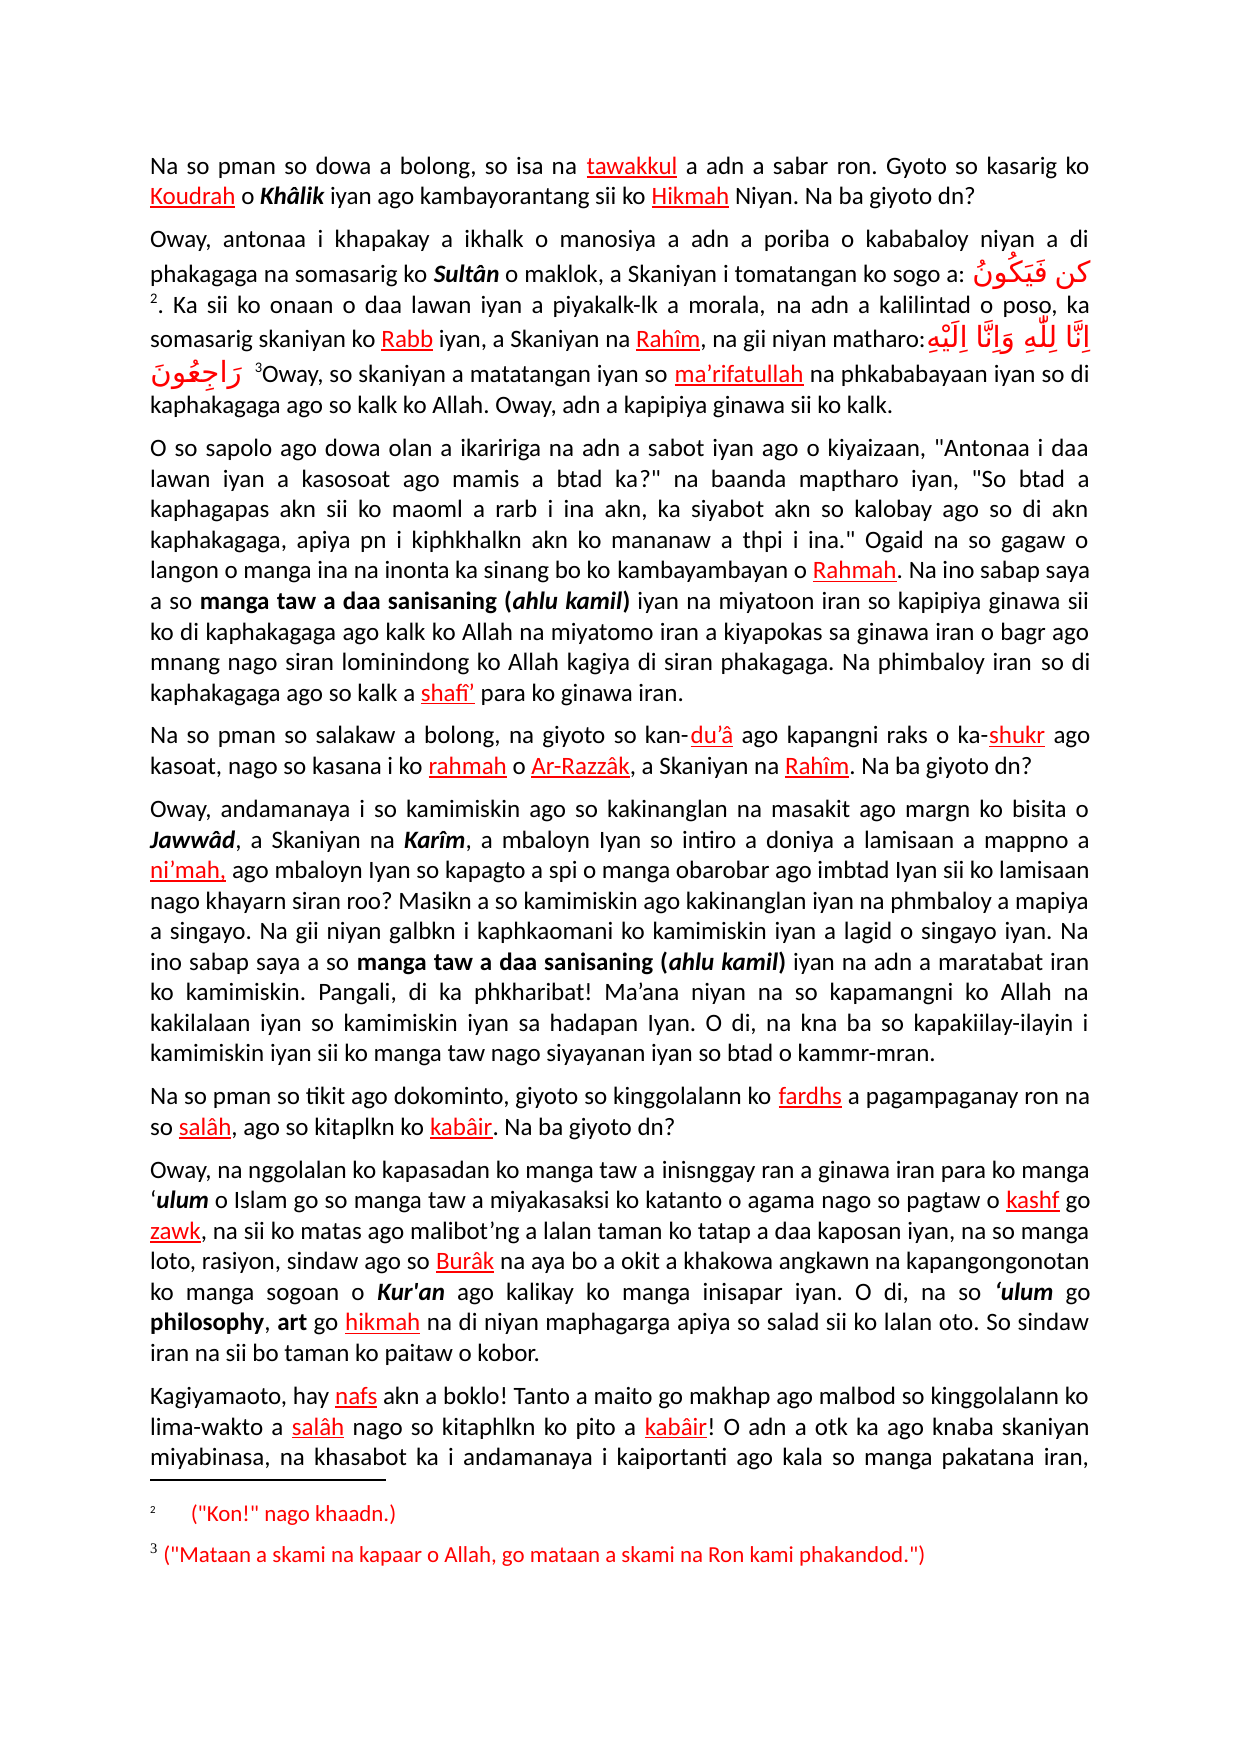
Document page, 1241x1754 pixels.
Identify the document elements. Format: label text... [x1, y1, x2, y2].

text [150, 1380, 1090, 1472]
text Na so pman so dowa a bolong, so isa na tawakkul a adn a sabar ron. Gyoto so kasarig ko Koudrah o Khâlik iyan ago kambayorantang sii ko Hikmah Niyan. Na ba giyoto dn? [150, 150, 1090, 211]
text Oway, na nggolalan ko kapasadan ko manga taw a inisnggay ran a ginawa iran para ko manga ‘ulum o Islam go so manga taw a miyakasaksi ko katanto o agama nago so pagtaw o kashf go zawk, na sii ko matas ago malibot’ng a lalan taman ko tatap a daa kaposan iyan, na so manga loto, rasiyon, sindaw ago so Burâk na aya bo a okit a khakowa angkawn na kapangongonotan ko manga sogoan o Kur'an ago kalikay ko manga inisapar iyan. O di, na so ‘ulum go philosophy, art go hikmah na di niyan maphagarga apiya so salad sii ko lalan oto. So sindaw iran na sii bo taman ko paitaw o kobor. [150, 1154, 1090, 1368]
text Na so pman so salakaw a bolong, na giyoto so kan-du’â ago kapangni raks o ka-shukr ago kasoat, nago so kasana i ko rahmah o Ar-Razzâk, a Skaniyan na Rahîm. Na ba giyoto dn? [150, 720, 1090, 781]
text Oway, antonaa i khapakay a ikhalk o manosiya a adn a poriba o kababaloy niyan a di phakagaga na somasarig ko Sultân o maklok, a Skaniyan i tomatangan ko sogo a: كن فَيَكُونُ . Ka sii ko onaan o daa lawan iyan a piyakalk-lk a morala, na adn a kalilintad o poso, ka somasarig skaniyan ko Rabb iyan, a Skaniyan na Rahîm, na gii niyan matharo:اِنَّا لِلّٰهِ وَاِنَّا اِلَيْهِ رَاجِعُونَ Oway, so skaniyan a matatangan iyan so ma’rifatullah na phkababayaan iyan so di kaphakagaga ago so kalk ko Allah. Oway, adn a kapipiya ginawa sii ko kalk. [150, 223, 1090, 420]
text O so sapolo ago dowa olan a ikaririga na adn a sabot iyan ago o kiyaizaan, "Antonaa i daa lawan iyan a kasosoat ago mamis a btad ka?" na baanda maptharo iyan, "So btad a kaphagapas akn sii ko maoml a rarb i ina akn, ka siyabot akn so kalobay ago so di akn kaphakagaga, apiya pn i kiphkhalkn akn ko mananaw a thpi i ina." Ogaid na so gagaw o langon o manga ina na inonta ka sinang bo ko kambayambayan o Rahmah. Na ino sabap saya a so manga taw a daa sanisaning (ahlu kamil) iyan na miyatoon iran so kapipiya ginawa sii ko di kaphakagaga ago kalk ko Allah na miyatomo iran a kiyapokas sa ginawa iran o bagr ago mnang nago siran lominindong ko Allah kagiya di siran phakagaga. Na phimbaloy iran so di kaphakagaga ago so kalk a shafî’ para ko ginawa iran. [150, 432, 1090, 707]
text Na so pman so tikit ago dokominto, giyoto so kinggolalann ko fardhs a pagampaganay ron na so salâh, ago so kitaplkn ko kabâir. Na ba giyoto dn? [150, 1080, 1090, 1141]
text Oway, andamanaya i so kamimiskin ago so kakinanglan na masakit ago margn ko bisita o Jawwâd, a Skaniyan na Karîm, a mbaloyn Iyan so intiro a doniya a lamisaan a mappno a ni’mah, ago mbaloyn Iyan so kapagto a spi o manga obarobar ago imbtad Iyan sii ko lamisaan nago khayarn siran roo? Masikn a so kamimiskin ago kakinanglan iyan na phmbaloy a mapiya a singayo. Na gii niyan galbkn i kaphkaomani ko kamimiskin iyan a lagid o singayo iyan. Na ino sabap saya a so manga taw a daa sanisaning (ahlu kamil) iyan na adn a maratabat iran ko kamimiskin. Pangali, di ka phkharibat! Ma’ana niyan na so kapamangni ko Allah na kakilalaan iyan so kamimiskin iyan sa hadapan Iyan. O di, na kna ba so kapakiilay-ilayin i kamimiskin iyan sii ko manga taw nago siyayanan iyan so btad o kammr-mran. [150, 793, 1090, 1068]
